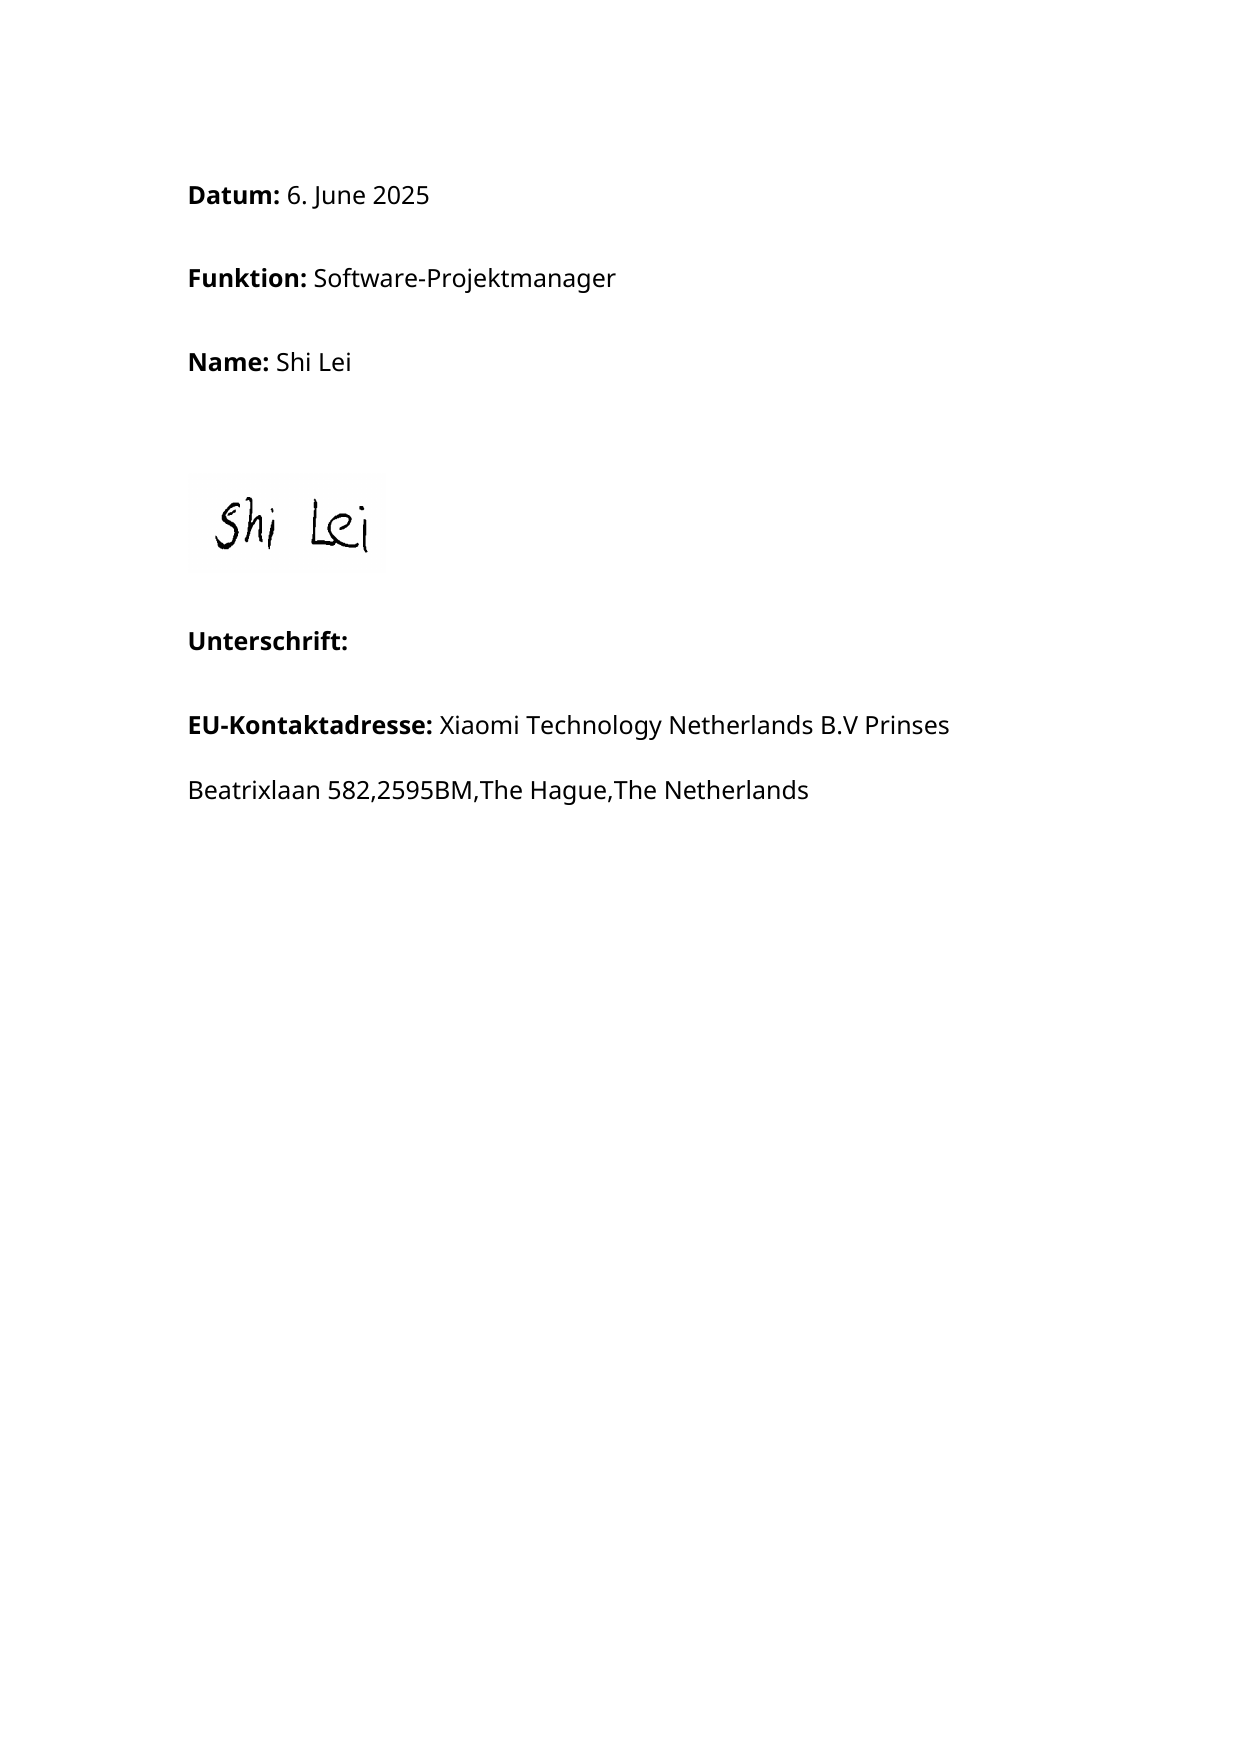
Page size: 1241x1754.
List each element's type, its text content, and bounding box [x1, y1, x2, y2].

text Name: Shi Lei [187, 329, 1053, 394]
text Datum: 6. June 2025 [187, 162, 1053, 227]
text Funktion: Software-Projektmanager [187, 246, 1053, 311]
text EU-Kontaktadresse: Xiaomi Technology Netherlands B.V Prinses Beatrixlaan 582,2595BM,The Hague,The Netherlands [187, 692, 1053, 822]
text Unterschrift: [187, 413, 1053, 673]
